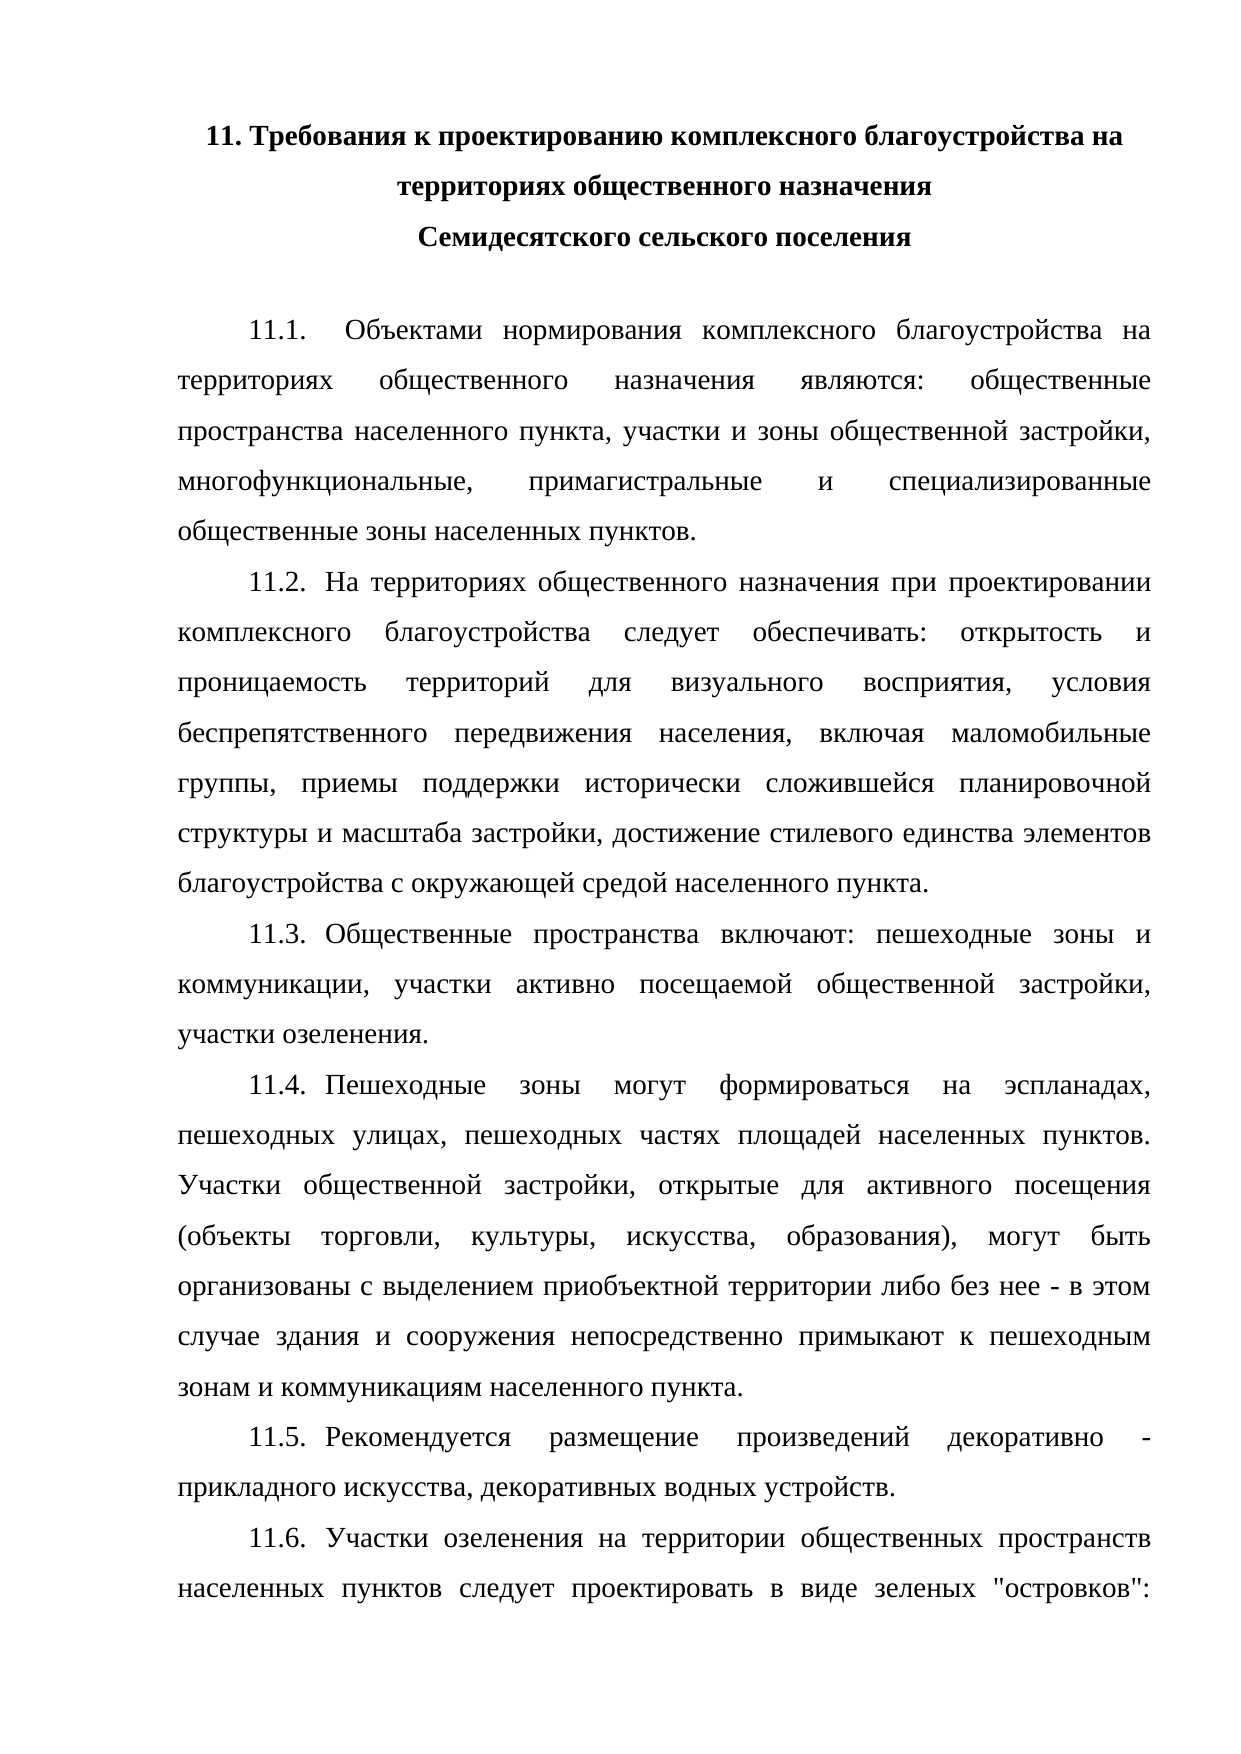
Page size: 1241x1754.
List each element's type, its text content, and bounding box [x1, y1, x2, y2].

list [177, 1520, 1152, 1603]
list На территориях общественного назначения при проектировании комплексного благоустройства следует обеспечивать: открытость и проницаемость территорий для визуального восприятия, условия беспрепятственного передвижения населения, включая маломобильные группы, приемы поддержки исторически сложившейся планировочной структуры и масштаба застройки, достижение стилевого единства элементов благоустройства с окружающей средой населенного пункта. [177, 564, 1152, 899]
list Рекомендуется размещение произведений декоративно - прикладного искусства, декоративных водных устройств. [177, 1419, 1152, 1503]
list Пешеходные зоны могут формироваться на эспланадах, пешеходных улицах, пешеходных частях площадей населенных пунктов. Участки общественной застройки, открытые для активного посещения (объекты торговли, культуры, искусства, образования), могут быть организованы с выделением приобъектной территории либо без нее - в этом случае здания и сооружения непосредственно примыкают к пешеходным зонам и коммуникациям населенного пункта. [177, 1067, 1152, 1402]
subtitle 11. Требования к проектированию комплексного благоустройства на территориях общественного назначения [177, 118, 1152, 202]
list Объектами нормирования комплексного благоустройства на территориях общественного назначения являются: общественные пространства населенного пункта, участки и зоны общественной застройки, многофункциональные, примагистральные и специализированные общественные зоны населенных пунктов. [177, 312, 1152, 547]
list Общественные пространства включают: пешеходные зоны и коммуникации, участки активно посещаемой общественной застройки, участки озеленения. [177, 916, 1152, 1050]
subtitle Семидесятского сельского поселения [177, 219, 1152, 252]
